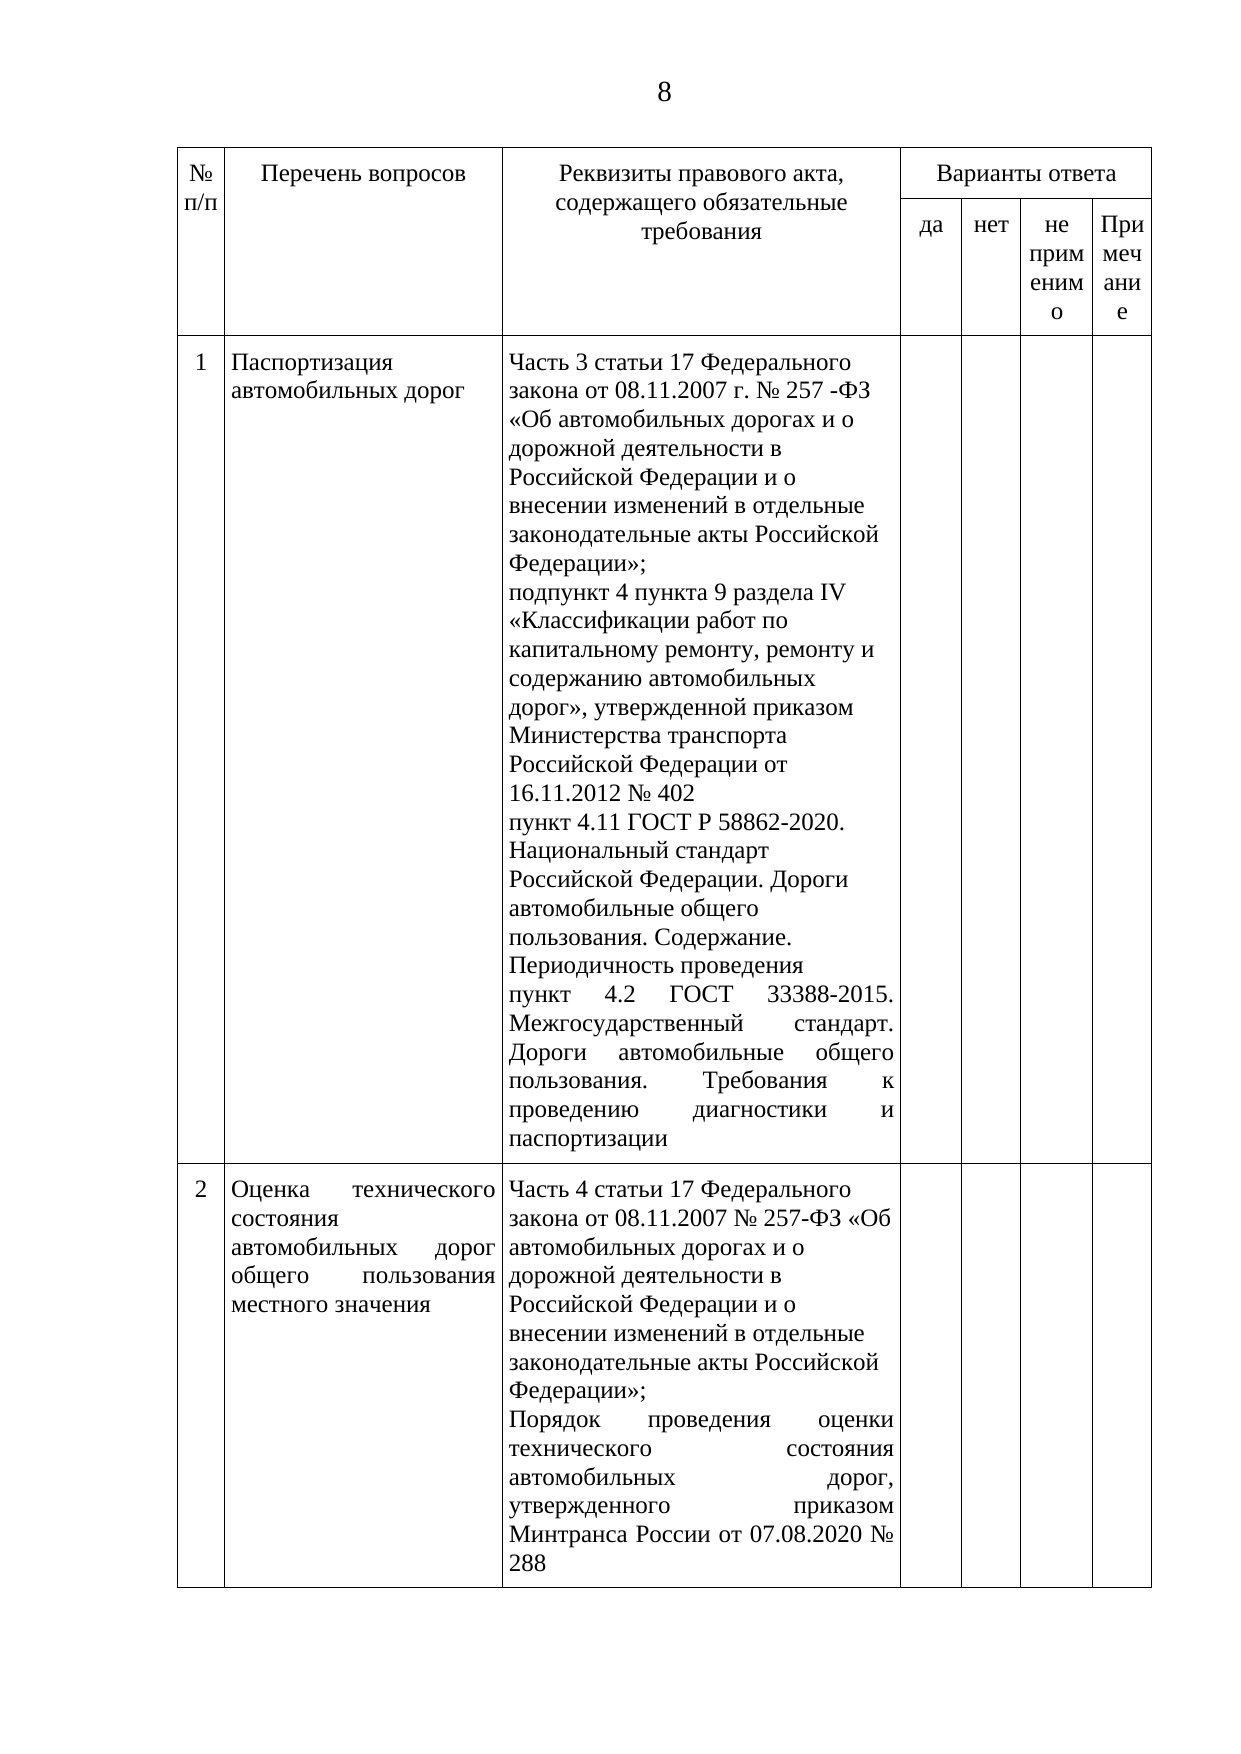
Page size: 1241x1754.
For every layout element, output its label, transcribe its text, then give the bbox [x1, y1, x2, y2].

table_cell [1093, 1164, 1151, 1587]
table_header Перечень вопросов [225, 148, 502, 335]
table_cell [1021, 1164, 1092, 1587]
table_cell [962, 336, 1020, 1162]
table_cell Оценка технического состояния автомобильных дорог общего пользования местного значения [225, 1164, 502, 1587]
table_cell [1093, 336, 1151, 1162]
table_cell Часть 4 статьи 17 Федерального закона от 08.11.2007 № 257-ФЗ «Об автомобильных дорогах и о дорожной деятельности в Российской Федерации и о внесении изменений в отдельные законодательные акты Российской Федерации»; Порядок проведения оценки технического состояния автомобильных дорог, утвержденного приказом Минтранса России от 07.08.2020 № 288 [503, 1164, 900, 1587]
table_header Варианты ответа [901, 148, 1151, 198]
table_cell [901, 336, 961, 1162]
table_cell нет [962, 199, 1020, 335]
table_cell не применимо [1021, 199, 1092, 335]
table_cell да [901, 199, 961, 335]
table_cell 2 [178, 1164, 224, 1587]
table_cell Паспортизация автомобильных дорог [225, 336, 502, 1162]
table_cell [962, 1164, 1020, 1587]
table_cell Примечание [1093, 199, 1151, 335]
table_header № п/п [178, 148, 224, 335]
table_header Реквизиты правового акта, содержащего обязательные требования [503, 148, 900, 335]
table_cell 1 [178, 336, 224, 1162]
table_cell [901, 1164, 961, 1587]
table_cell Часть 3 статьи 17 Федерального закона от 08.11.2007 г. № 257 -ФЗ «Об автомобильных дорогах и о дорожной деятельности в Российской Федерации и о внесении изменений в отдельные законодательные акты Российской Федерации»; подпункт 4 пункта 9 раздела IV «Классификации работ по капитальному ремонту, ремонту и содержанию автомобильных дорог», утвержденной приказом Министерства транспорта Российской Федерации от 16.11.2012 № 402 пункт 4.11 ГОСТ Р 58862-2020. Национальный стандарт Российской Федерации. Дороги автомобильные общего пользования. Содержание. Периодичность проведения пункт 4.2 ГОСТ 33388-2015. Межгосударственный стандарт. Дороги автомобильные общего пользования. Требования к проведению диагностики и паспортизации [503, 336, 900, 1162]
table_cell [1021, 336, 1092, 1162]
